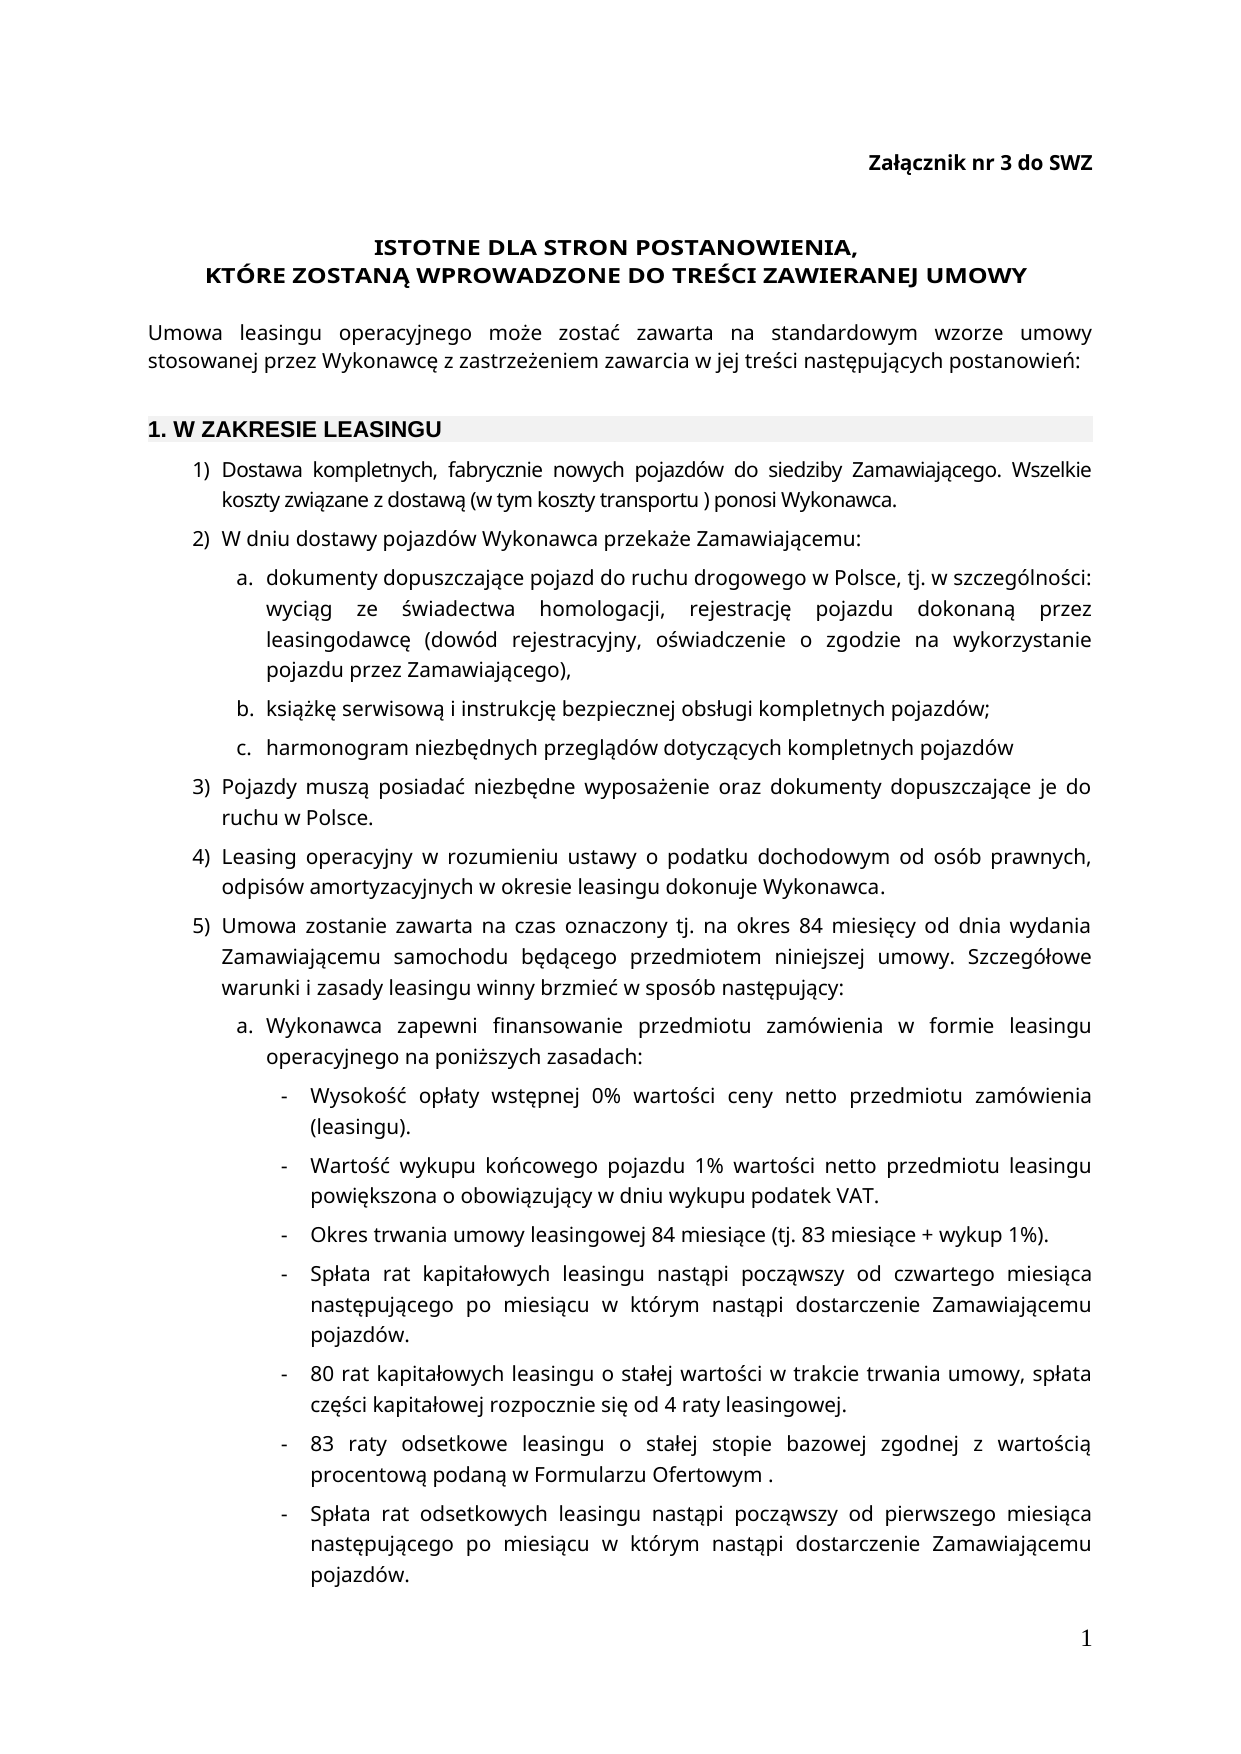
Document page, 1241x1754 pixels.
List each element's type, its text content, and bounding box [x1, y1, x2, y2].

list Spłata rat kapitałowych leasingu nastąpi począwszy od czwartego miesiąca następującego po miesiącu w którym nastąpi dostarczenie Zamawiającemu pojazdów. [281, 1259, 1093, 1349]
text Umowa leasingu operacyjnego może zostać zawarta na standardowym wzorze umowy stosowanej przez Wykonawcę z zastrzeżeniem zawarcia w jej treści następujących postanowień: [148, 318, 1093, 375]
list Leasing operacyjny w rozumieniu ustawy o podatku dochodowym od osób prawnych, odpisów amortyzacyjnych w okresie leasingu dokonuje Wykonawca. [192, 842, 1093, 901]
text Załącznik nr 3 do SWZ [148, 148, 1093, 176]
list Wykonawca zapewni finansowanie przedmiotu zamówienia w formie leasingu operacyjnego na poniższych zasadach: [236, 1012, 1093, 1071]
list 80 rat kapitałowych leasingu o stałej wartości w trakcie trwania umowy, spłata części kapitałowej rozpocznie się od 4 raty leasingowej. [281, 1359, 1093, 1418]
text Istotne dla stron postanowienia, [148, 233, 1085, 261]
list Pojazdy muszą posiadać niezbędne wyposażenie oraz dokumenty dopuszczające je do ruchu w Polsce. [192, 772, 1093, 831]
list Wysokość opłaty wstępnej 0% wartości ceny netto przedmiotu zamówienia (leasingu). [281, 1081, 1093, 1140]
list Spłata rat odsetkowych leasingu nastąpi począwszy od pierwszego miesiąca następującego po miesiącu w którym nastąpi dostarczenie Zamawiającemu pojazdów. [281, 1499, 1093, 1588]
list 83 raty odsetkowe leasingu o stałej stopie bazowej zgodnej z wartością procentową podaną w Formularzu Ofertowym . [281, 1429, 1093, 1488]
list Okres trwania umowy leasingowej 84 miesiące (tj. 83 miesiące + wykup 1%). [281, 1220, 1093, 1249]
list Umowa zostanie zawarta na czas oznaczony tj. na okres 84 miesięcy od dnia wydania Zamawiającemu samochodu będącego przedmiotem niniejszej umowy. Szczegółowe warunki i zasady leasingu winny brzmieć w sposób następujący: [192, 911, 1093, 1001]
text które zostaną Wprowadzone do treści zawieranej umowy [148, 261, 1085, 290]
list harmonogram niezbędnych przeglądów dotyczących kompletnych pojazdów [236, 733, 1093, 762]
list książkę serwisową i instrukcję bezpiecznej obsługi kompletnych pojazdów; [236, 694, 1093, 723]
list dokumenty dopuszczające pojazd do ruchu drogowego w Polsce, tj. w szczególności: wyciąg ze świadectwa homologacji, rejestrację pojazdu dokonaną przez leasingodawcę (dowód rejestracyjny, oświadczenie o zgodzie na wykorzystanie pojazdu przez Zamawiającego), [236, 563, 1093, 684]
list Dostawa kompletnych, fabrycznie nowych pojazdów do siedziby Zamawiającego. Wszelkie koszty związane z dostawą (w tym koszty transportu ) ponosi Wykonawca. [192, 455, 1093, 514]
subtitle 1. W ZAKRESIE LEASINGU [148, 416, 1093, 442]
list Wartość wykupu końcowego pojazdu 1% wartości netto przedmiotu leasingu powiększona o obowiązujący w dniu wykupu podatek VAT. [281, 1151, 1093, 1210]
list W dniu dostawy pojazdów Wykonawca przekaże Zamawiającemu: [192, 524, 1093, 553]
